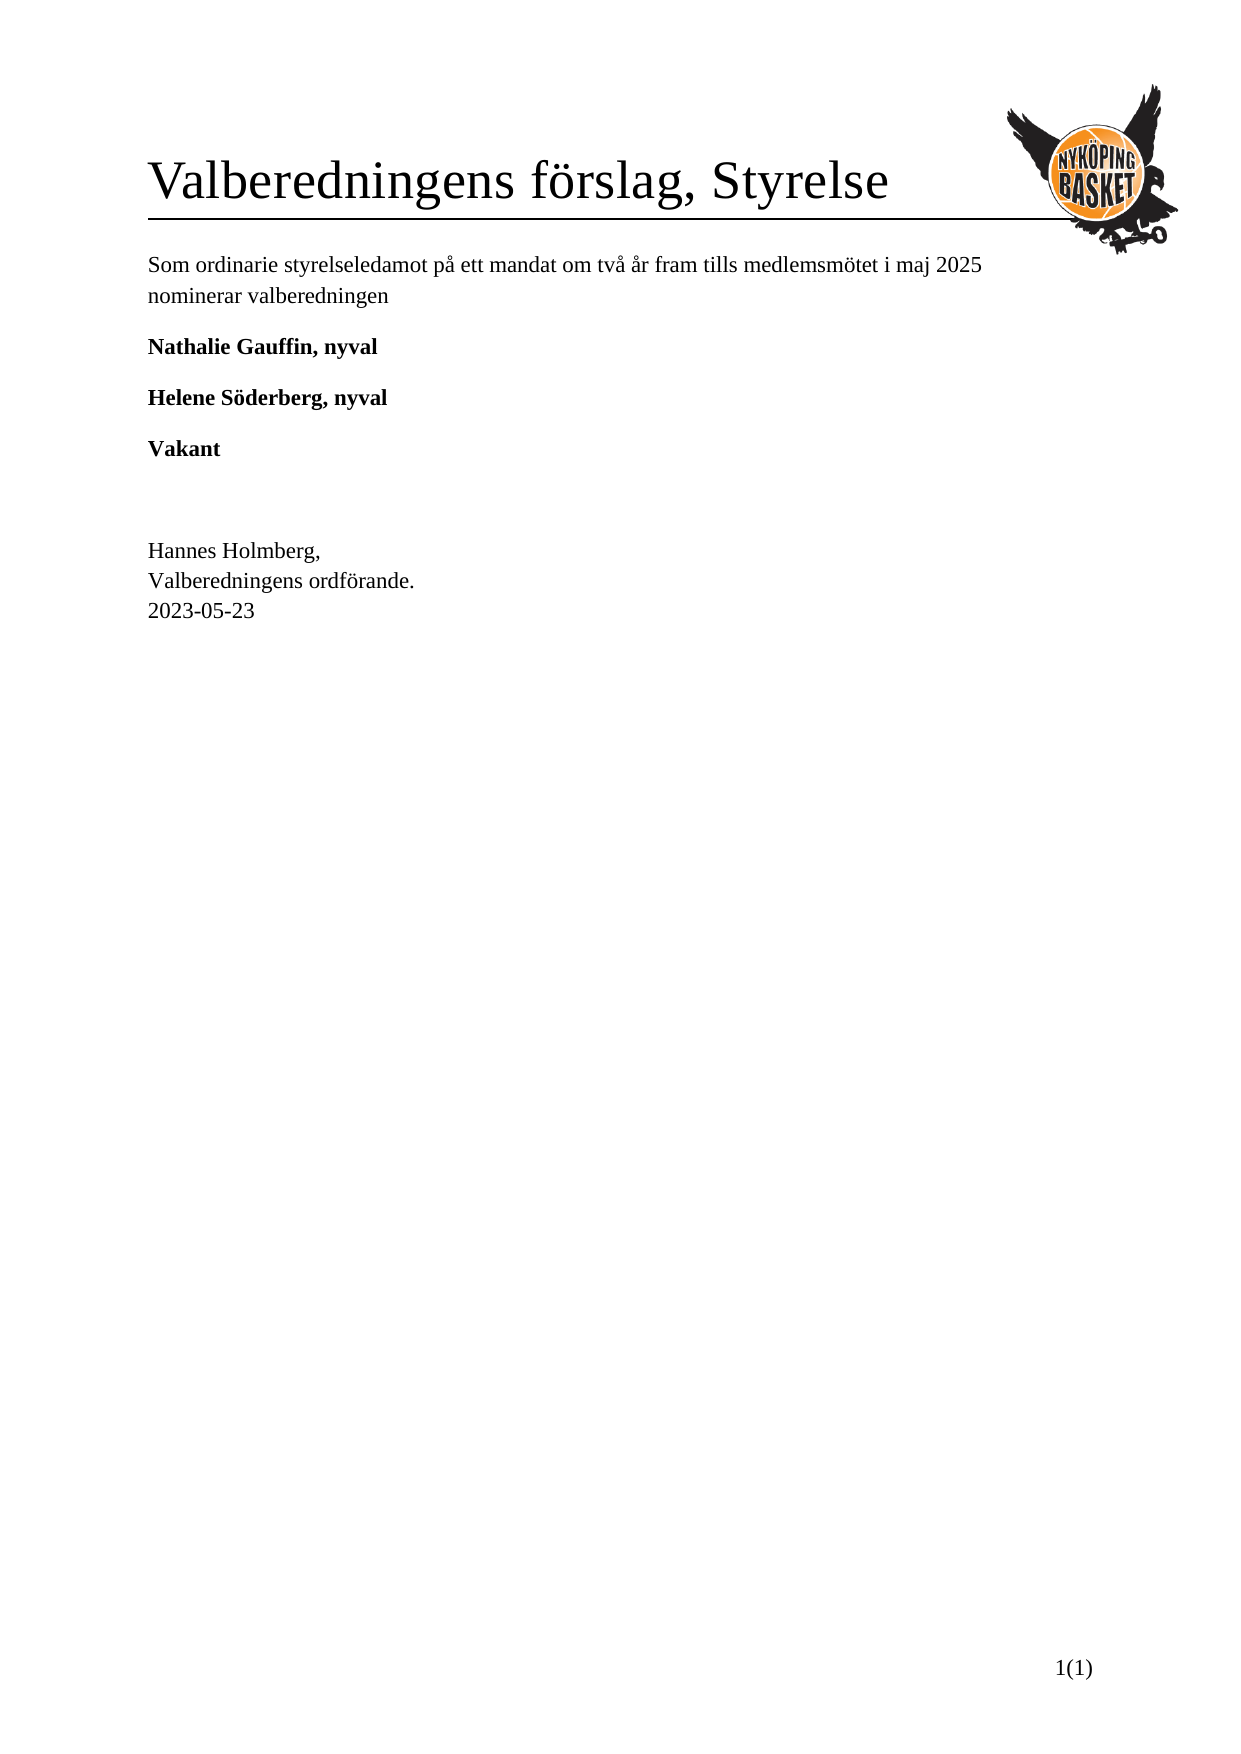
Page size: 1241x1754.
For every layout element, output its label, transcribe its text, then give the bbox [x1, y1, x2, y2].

text Helene Söderberg, nyval [148, 384, 1093, 410]
title Valberedningens förslag, Styrelse [148, 148, 1063, 218]
text Som ordinarie styrelseledamot på ett mandat om två år fram tills medlemsmötet i maj 2025 nominerar valberedningen [148, 252, 1093, 308]
text Nathalie Gauffin, nyval [148, 333, 1093, 359]
text Vakant [148, 435, 1093, 461]
text Hannes Holmberg, Valberedningens ordförande. 2023-05-23 [148, 537, 1093, 624]
picture [1003, 76, 1178, 261]
